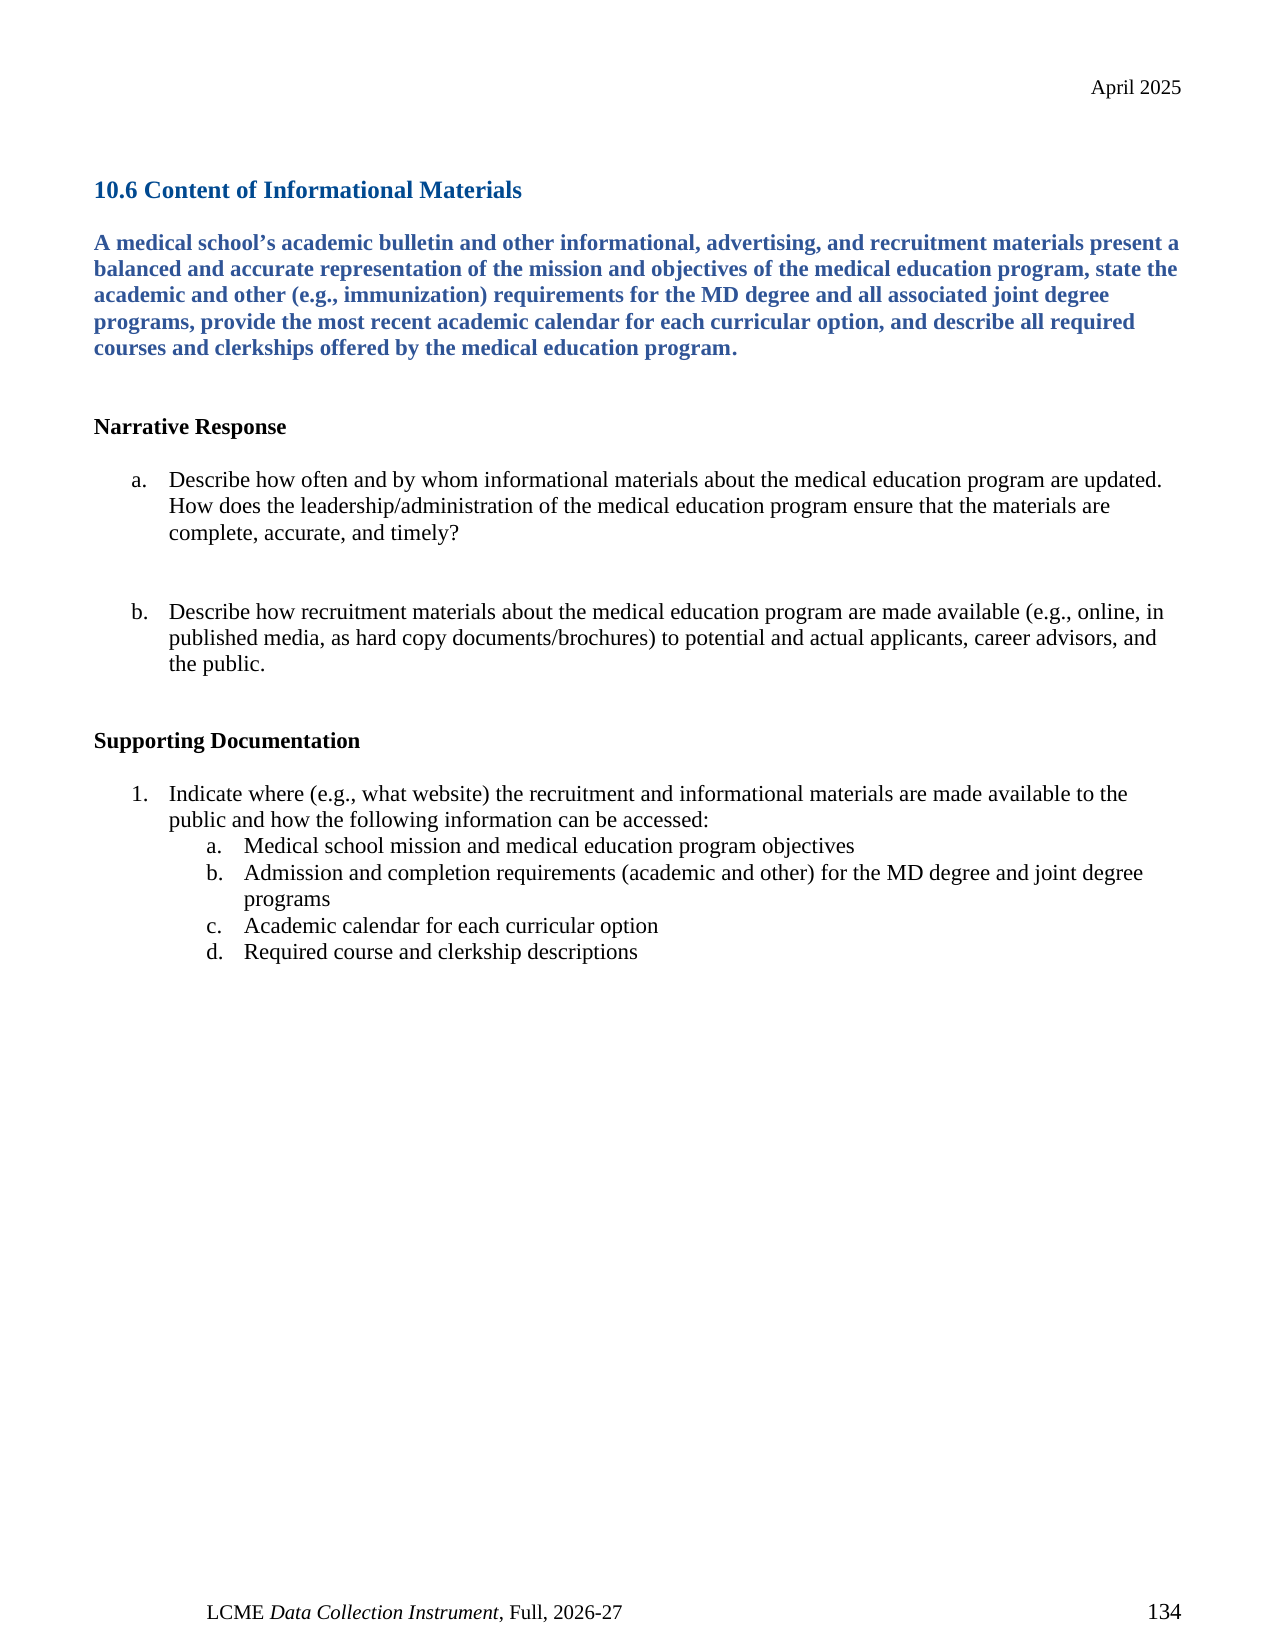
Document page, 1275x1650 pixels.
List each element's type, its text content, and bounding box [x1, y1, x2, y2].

text A medical school’s academic bulletin and other informational, advertising, and recruitment materials present a balanced and accurate representation of the mission and objectives of the medical education program, state the academic and other (e.g., immunization) requirements for the MD degree and all associated joint degree programs, provide the most recent academic calendar for each curricular option, and describe all required courses and clerkships offered by the medical education program. [94, 229, 1181, 361]
text c. Academic calendar for each curricular option [206, 912, 1181, 938]
text b. Describe how recruitment materials about the medical education program are made available (e.g., online, in published media, as hard copy documents/brochures) to potential and actual applicants, career advisors, and the public. [131, 598, 1181, 677]
text d. Required course and clerkship descriptions [206, 938, 1181, 964]
subtitle 10.6 Content of Informational Materials [94, 175, 1181, 204]
text b. Admission and completion requirements (academic and other) for the MD degree and joint degree programs [206, 859, 1181, 912]
text a. Medical school mission and medical education program objectives [206, 833, 1181, 859]
subtitle Supporting Documentation [94, 727, 1181, 753]
subtitle Narrative Response [94, 413, 1181, 439]
text 1. Indicate where (e.g., what website) the recruitment and informational materials are made available to the public and how the following information can be accessed: [131, 780, 1181, 833]
text a. Describe how often and by whom informational materials about the medical education program are updated. How does the leadership/administration of the medical education program ensure that the materials are complete, accurate, and timely? [131, 466, 1181, 545]
